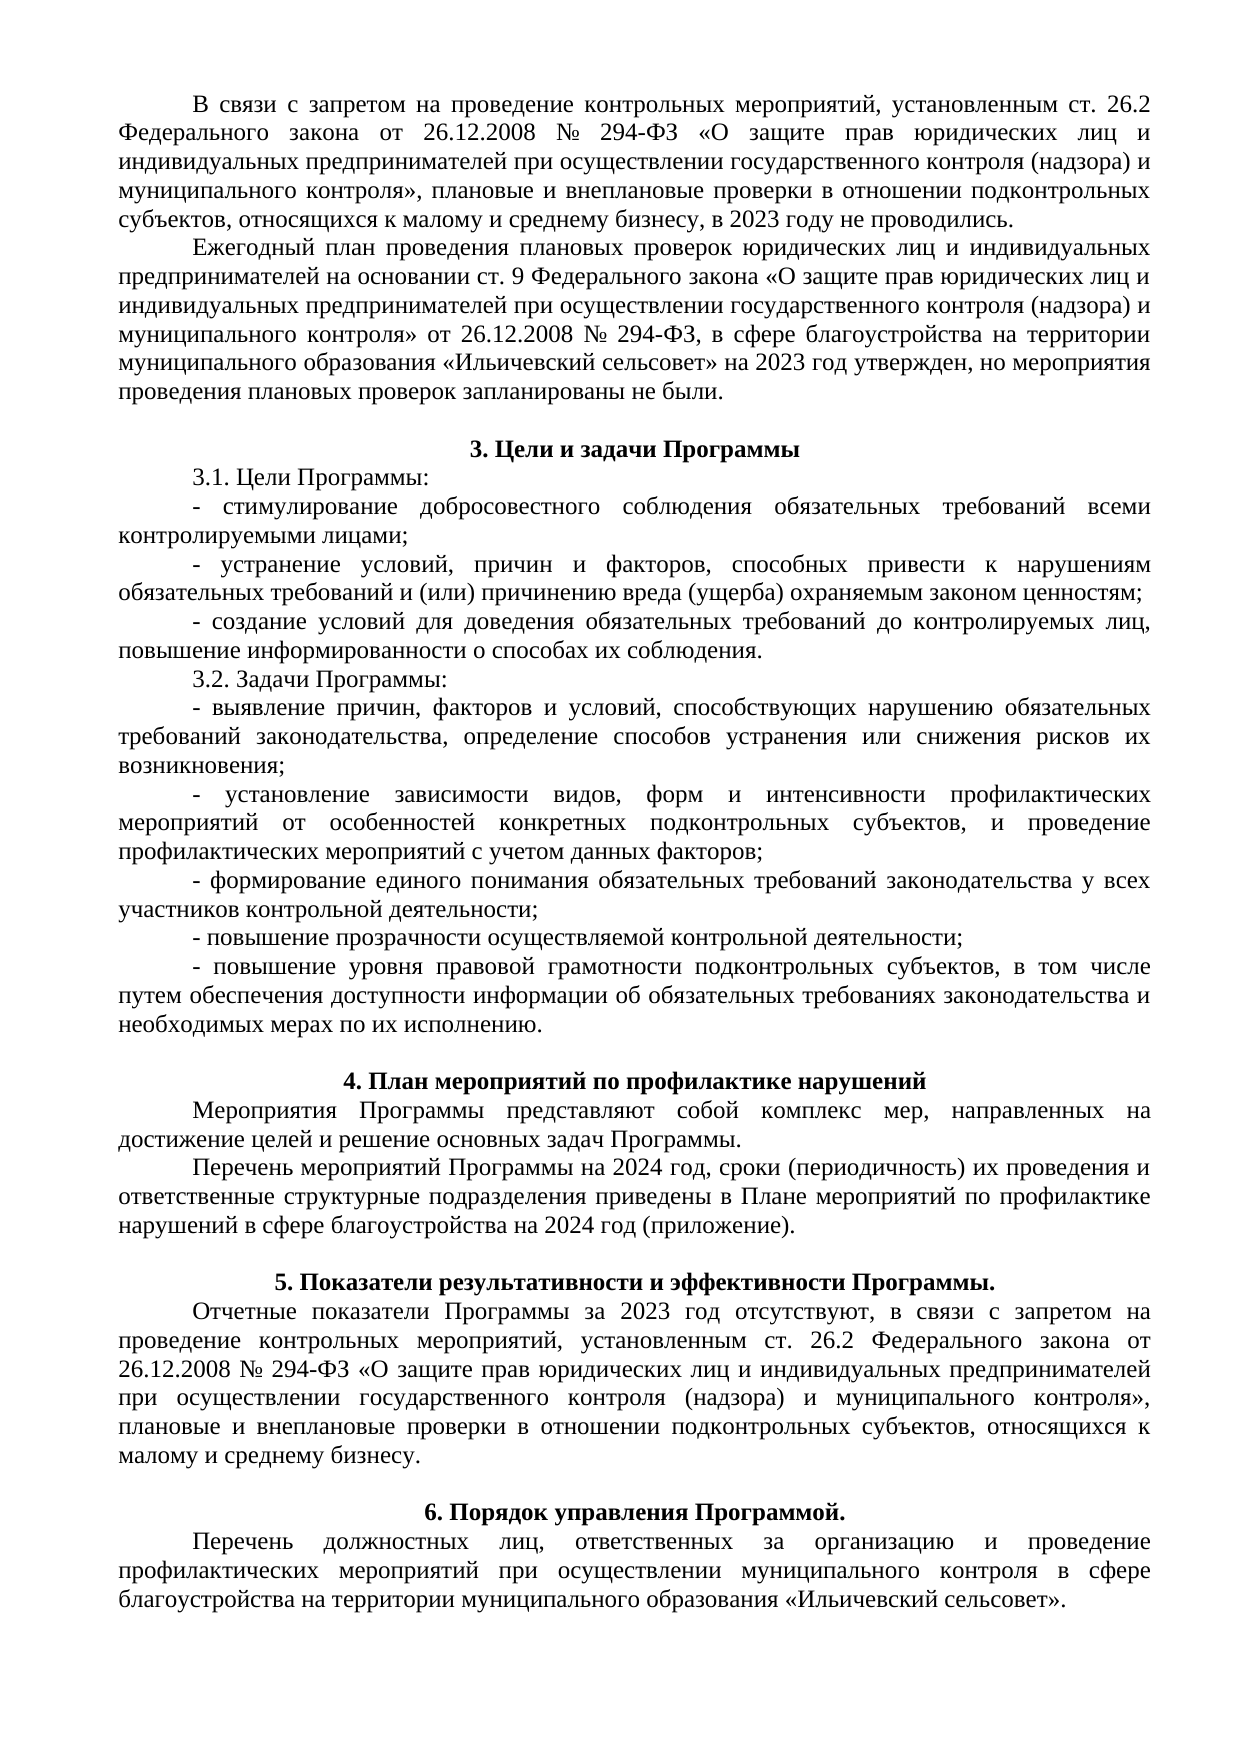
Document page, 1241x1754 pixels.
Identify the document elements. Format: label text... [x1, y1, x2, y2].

text Перечень должностных лиц, ответственных за организацию и проведение профилактических мероприятий при осуществлении муниципального контроля в сфере благоустройства на территории муниципального образования «Ильичевский сельсовет». [118, 1526, 1152, 1612]
text Мероприятия Программы представляют собой комплекс мер, направленных на достижение целей и решение основных задач Программы. [118, 1095, 1152, 1152]
text - повышение прозрачности осуществляемой контрольной деятельности; [118, 922, 1152, 951]
text 4. План мероприятий по профилактике нарушений [118, 1066, 1152, 1095]
text - установление зависимости видов, форм и интенсивности профилактических мероприятий от особенностей конкретных подконтрольных субъектов, и проведение профилактических мероприятий с учетом данных факторов; [118, 779, 1152, 865]
text 5. Показатели результативности и эффективности Программы. [118, 1267, 1152, 1296]
text 6. Порядок управления Программой. [118, 1497, 1152, 1526]
text Перечень мероприятий Программы на 2024 год, сроки (периодичность) их проведения и ответственные структурные подразделения приведены в Плане мероприятий по профилактике нарушений в сфере благоустройства на 2024 год (приложение). [118, 1152, 1152, 1239]
text В связи с запретом на проведение контрольных мероприятий, установленным ст. 26.2 Федерального закона от 26.12.2008 № 294-ФЗ «О защите прав юридических лиц и индивидуальных предпринимателей при осуществлении государственного контроля (надзора) и муниципального контроля», плановые и внеплановые проверки в отношении подконтрольных субъектов, относящихся к малому и среднему бизнесу, в 2023 году не проводились. [118, 89, 1152, 232]
text - устранение условий, причин и факторов, способных привести к нарушениям обязательных требований и (или) причинению вреда (ущерба) охраняемым законом ценностям; [118, 549, 1152, 606]
text - выявление причин, факторов и условий, способствующих нарушению обязательных требований законодательства, определение способов устранения или снижения рисков их возникновения; [118, 692, 1152, 779]
text - формирование единого понимания обязательных требований законодательства у всех участников контрольной деятельности; [118, 865, 1152, 922]
text - создание условий для доведения обязательных требований до контролируемых лиц, повышение информированности о способах их соблюдения. [118, 606, 1152, 664]
text Ежегодный план проведения плановых проверок юридических лиц и индивидуальных предпринимателей на основании ст. 9 Федерального закона «О защите прав юридических лиц и индивидуальных предпринимателей при осуществлении государственного контроля (надзора) и муниципального контроля» от 26.12.2008 № 294-ФЗ, в сфере благоустройства на территории муниципального образования «Ильичевский сельсовет» на 2023 год утвержден, но мероприятия проведения плановых проверок запланированы не были. [118, 232, 1152, 405]
text - стимулирование добросовестного соблюдения обязательных требований всеми контролируемыми лицами; [118, 491, 1152, 549]
text Отчетные показатели Программы за 2023 год отсутствуют, в связи с запретом на проведение контрольных мероприятий, установленным ст. 26.2 Федерального закона от 26.12.2008 № 294-ФЗ «О защите прав юридических лиц и индивидуальных предпринимателей при осуществлении государственного контроля (надзора) и муниципального контроля», плановые и внеплановые проверки в отношении подконтрольных субъектов, относящихся к малому и среднему бизнесу. [118, 1296, 1152, 1469]
text 3.1. Цели Программы: [118, 462, 1152, 491]
text 3.2. Задачи Программы: [118, 664, 1152, 692]
text - повышение уровня правовой грамотности подконтрольных субъектов, в том числе путем обеспечения доступности информации об обязательных требованиях законодательства и необходимых мерах по их исполнению. [118, 951, 1152, 1037]
text 3. Цели и задачи Программы [118, 434, 1152, 462]
